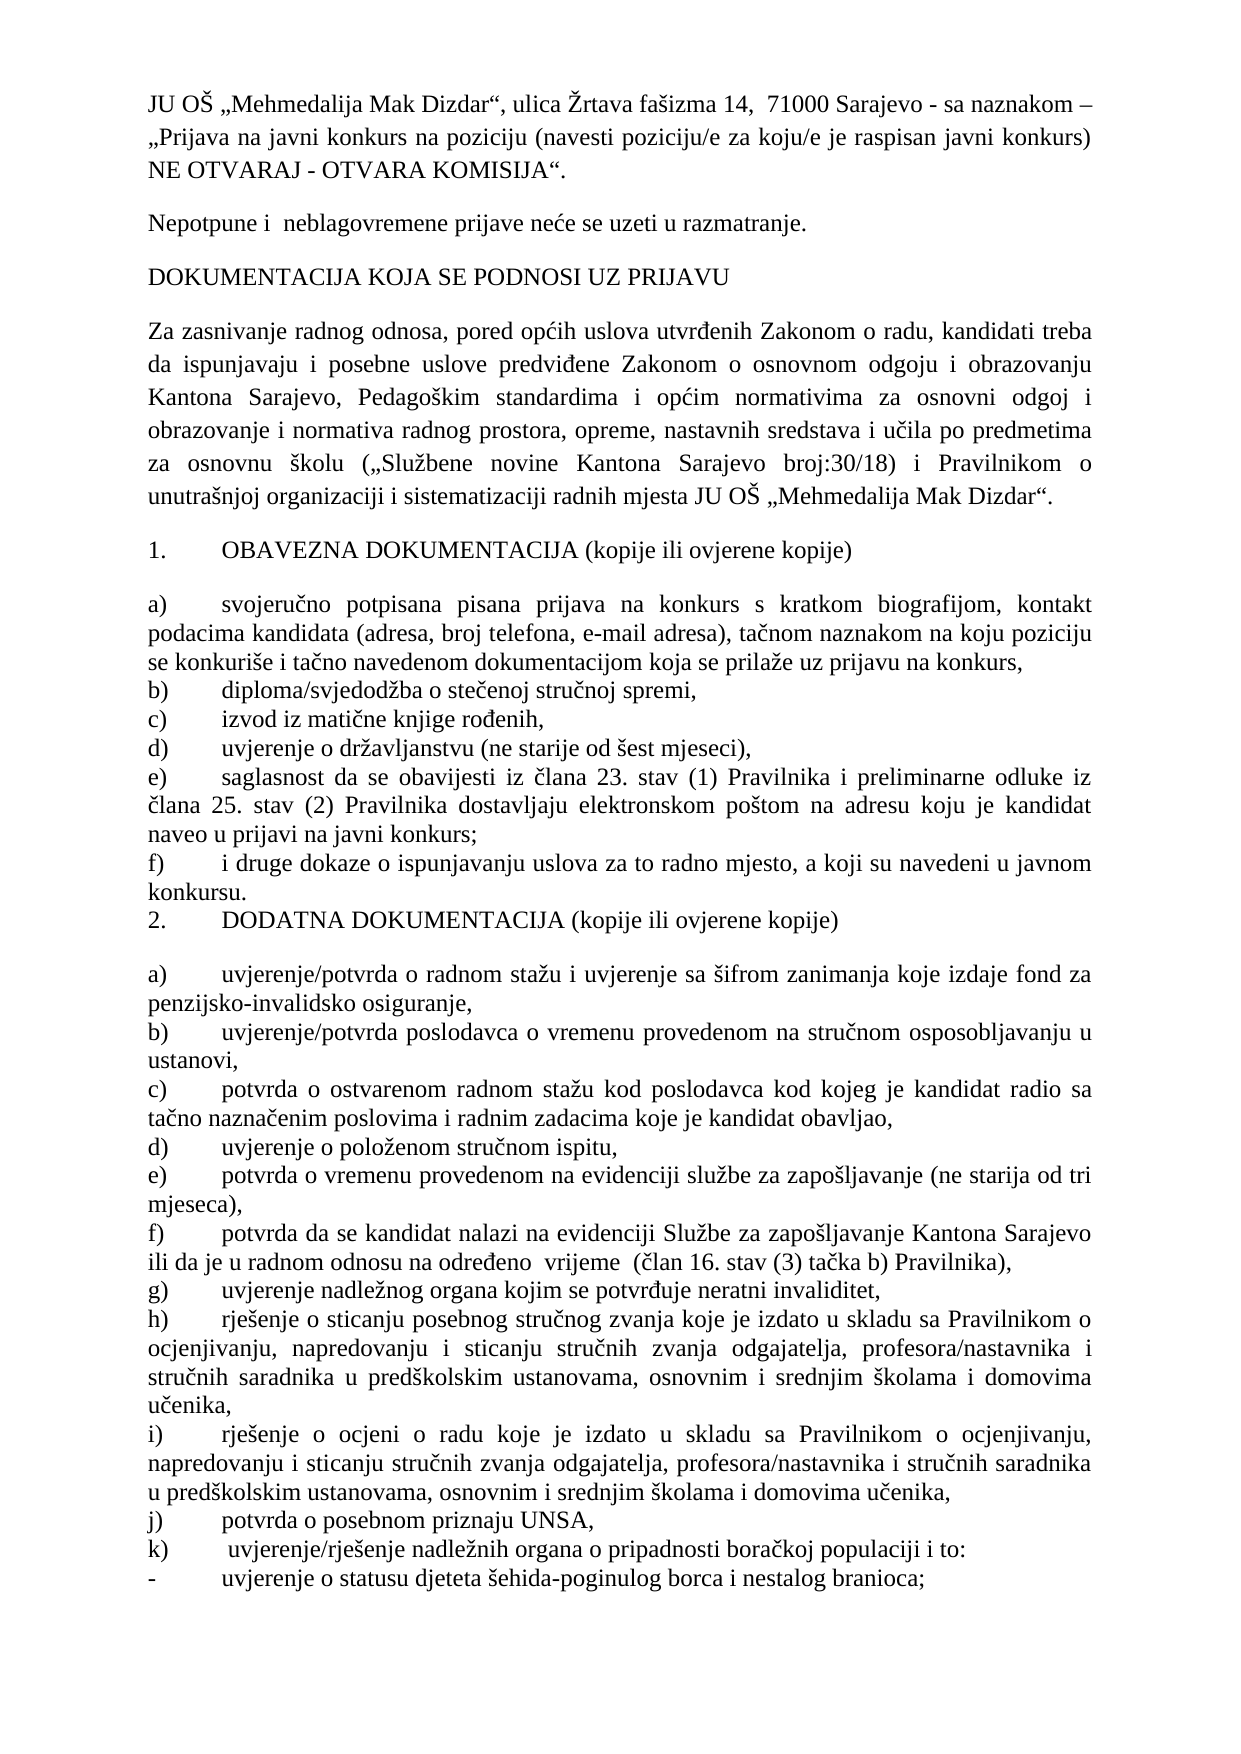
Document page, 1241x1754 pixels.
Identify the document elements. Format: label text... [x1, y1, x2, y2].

text - uvjerenje o statusu djeteta šehida-poginulog borca i nestalog branioca; [148, 1563, 1093, 1592]
text 2. DODATNA DOKUMENTACIJA (kopije ili ovjerene kopije) [148, 905, 1093, 934]
text Nepotpune i neblagovremene prijave neće se uzeti u razmatranje. [148, 208, 1093, 237]
text b) uvjerenje/potvrda poslodavca o vremenu provedenom na stručnom osposobljavanju u ustanovi, [148, 1017, 1093, 1074]
text c) potvrda o ostvarenom radnom stažu kod poslodavca kod kojeg je kandidat radio sa tačno naznačenim poslovima i radnim zadacima koje je kandidat obavljao, [148, 1074, 1093, 1132]
text f) i druge dokaze o ispunjavanju uslova za to radno mjesto, a koji su navedeni u javnom konkursu. [148, 848, 1093, 905]
text a) uvjerenje/potvrda o radnom stažu i uvjerenje sa šifrom zanimanja koje izdaje fond za penzijsko-invalidsko osiguranje, [148, 959, 1093, 1017]
text e) potvrda o vremenu provedenom na evidenciji službe za zapošljavanje (ne starija od tri mjeseca), [148, 1160, 1093, 1218]
text k) uvjerenje/rješenje nadležnih organa o pripadnosti boračkoj populaciji i to: [148, 1534, 1093, 1563]
text c) izvod iz matične knjige rođenih, [148, 704, 1093, 733]
text 1. OBAVEZNA DOKUMENTACIJA (kopije ili ovjerene kopije) [148, 535, 1093, 564]
text a) svojeručno potpisana pisana prijava na konkurs s kratkom biografijom, kontakt podacima kandidata (adresa, broj telefona, e-mail adresa), tačnom naznakom na koju poziciju se konkuriše i tačno navedenom dokumentacijom koja se prilaže uz prijavu na konkurs, [148, 589, 1093, 675]
text i) rješenje o ocjeni o radu koje je izdato u skladu sa Pravilnikom o ocjenjivanju, napredovanju i sticanju stručnih zvanja odgajatelja, profesora/nastavnika i stručnih saradnika u predškolskim ustanovama, osnovnim i srednjim školama i domovima učenika, [148, 1419, 1093, 1505]
text j) potvrda o posebnom priznaju UNSA, [148, 1505, 1093, 1534]
text JU OŠ „Mehmedalija Mak Dizdar“, ulica Žrtava fašizma 14, 71000 Sarajevo - sa naznakom – „Prijava na javni konkurs na poziciju (navesti poziciju/e za koju/e je raspisan javni konkurs) NE OTVARAJ - OTVARA KOMISIJA“. [148, 89, 1093, 183]
text g) uvjerenje nadležnog organa kojim se potvrđuje neratni invaliditet, [148, 1275, 1093, 1304]
text d) uvjerenje o državljanstvu (ne starije od šest mjeseci), [148, 733, 1093, 762]
text d) uvjerenje o položenom stručnom ispitu, [148, 1132, 1093, 1160]
text e) saglasnost da se obavijesti iz člana 23. stav (1) Pravilnika i preliminarne odluke iz člana 25. stav (2) Pravilnika dostavljaju elektronskom poštom na adresu koju je kandidat naveo u prijavi na javni konkurs; [148, 762, 1093, 848]
text h) rješenje o sticanju posebnog stručnog zvanja koje je izdato u skladu sa Pravilnikom o ocjenjivanju, napredovanju i sticanju stručnih zvanja odgajatelja, profesora/nastavnika i stručnih saradnika u predškolskim ustanovama, osnovnim i srednjim školama i domovima učenika, [148, 1304, 1093, 1419]
text Za zasnivanje radnog odnosa, pored općih uslova utvrđenih Zakonom o radu, kandidati treba da ispunjavaju i posebne uslove predviđene Zakonom o osnovnom odgoju i obrazovanju Kantona Sarajevo, Pedagoškim standardima i općim normativima za osnovni odgoj i obrazovanje i normativa radnog prostora, opreme, nastavnih sredstava i učila po predmetima za osnovnu školu („Službene novine Kantona Sarajevo broj:30/18) i Pravilnikom o unutrašnjoj organizaciji i sistematizaciji radnih mjesta JU OŠ „Mehmedalija Mak Dizdar“. [148, 316, 1093, 510]
text f) potvrda da se kandidat nalazi na evidenciji Službe za zapošljavanje Kantona Sarajevo ili da je u radnom odnosu na određeno vrijeme (član 16. stav (3) tačka b) Pravilnika), [148, 1218, 1093, 1275]
text DOKUMENTACIJA KOJA SE PODNOSI UZ PRIJAVU [148, 262, 1093, 291]
text b) diploma/svjedodžba o stečenoj stručnoj spremi, [148, 675, 1093, 704]
